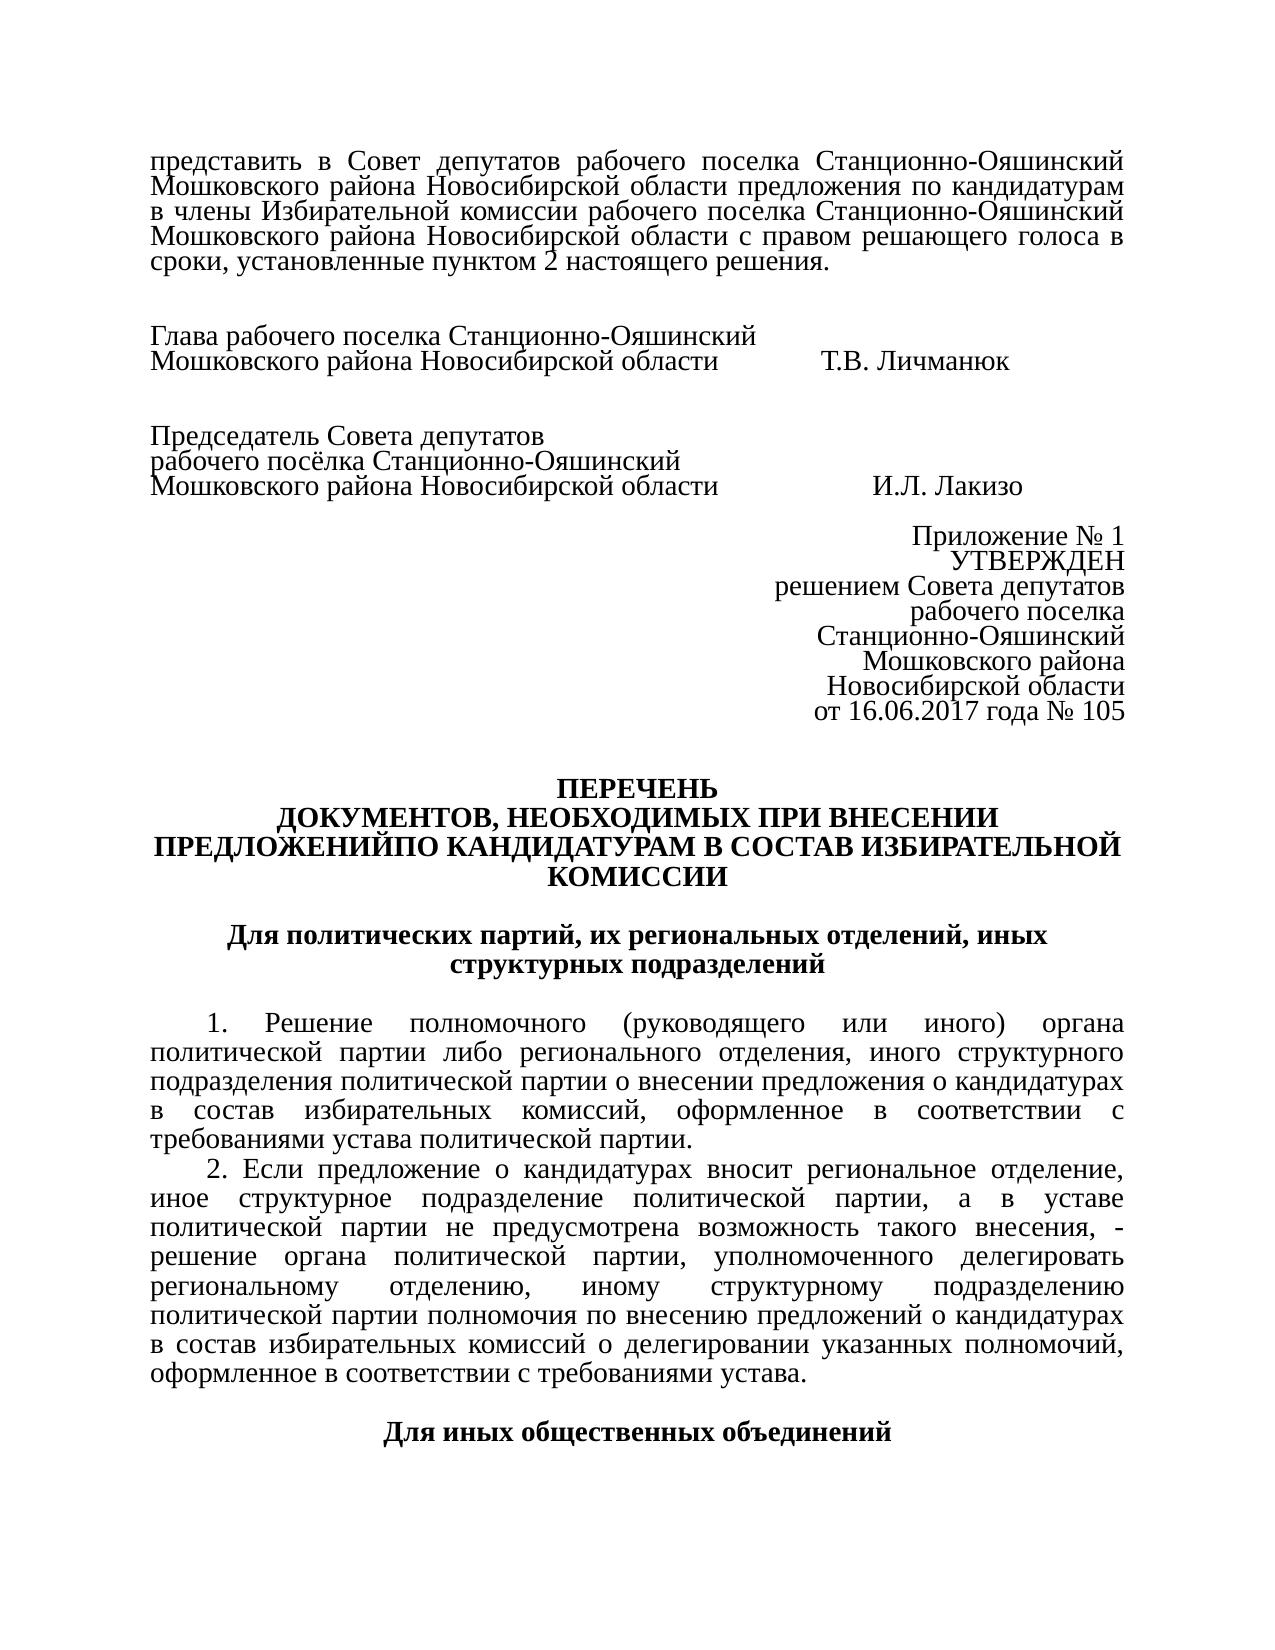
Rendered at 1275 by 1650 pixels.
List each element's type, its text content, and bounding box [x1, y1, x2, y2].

text решением Совета депутатов [652, 575, 1125, 600]
text ПЕРЕЧЕНЬ [150, 775, 1125, 804]
text ДОКУМЕНТОВ, НЕОБХОДИМЫХ ПРИ ВНЕСЕНИИ ПРЕДЛОЖЕНИЙПО КАНДИДАТУРАМ В СОСТАВ ИЗБИРАТЕЛЬНОЙ КОМИССИИ [150, 804, 1125, 892]
text Для политических партий, их региональных отделений, иных [150, 921, 1125, 950]
text рабочего посёлка Станционно-Ояшинский [150, 450, 1125, 475]
text Станционно-Ояшинский [652, 625, 1125, 650]
text Глава рабочего поселка Станционно-Ояшинский [150, 325, 1125, 350]
text Мошковского района Новосибирской области И.Л. Лакизо [150, 475, 1125, 500]
text от 16.06.2017 года № 105 [651, 700, 1125, 725]
text Председатель Совета депутатов [150, 425, 1125, 450]
text Мошковского района Новосибирской области Т.В. Личманюк [150, 350, 1125, 375]
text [150, 150, 1125, 275]
text 2. Если предложение о кандидатурах вносит региональное отделение, иное структурное подразделение политической партии, а в уставе политической партии не предусмотрена возможность такого внесения, - решение органа политической партии, уполномоченного делегировать региональному отделению, иному структурному подразделению политической партии полномочия по внесению предложений о кандидатурах в состав избирательных комиссий о делегировании указанных полномочий, оформленное в соответствии с требованиями устава. [150, 1155, 1125, 1388]
text Для иных общественных объединений [150, 1418, 1125, 1447]
text рабочего поселка [652, 600, 1125, 625]
text Мошковского района [652, 650, 1125, 675]
text структурных подразделений [150, 950, 1125, 979]
text УТВЕРЖДЕН [652, 550, 1125, 575]
text 1. Решение полномочного (руководящего или иного) органа политической партии либо регионального отделения, иного структурного подразделения политической партии о внесении предложения о кандидатурах в состав избирательных комиссий, оформленное в соответствии с требованиями устава политической партии. [150, 1009, 1125, 1155]
text Приложение № 1 [651, 525, 1125, 550]
text Новосибирской области [652, 675, 1125, 700]
